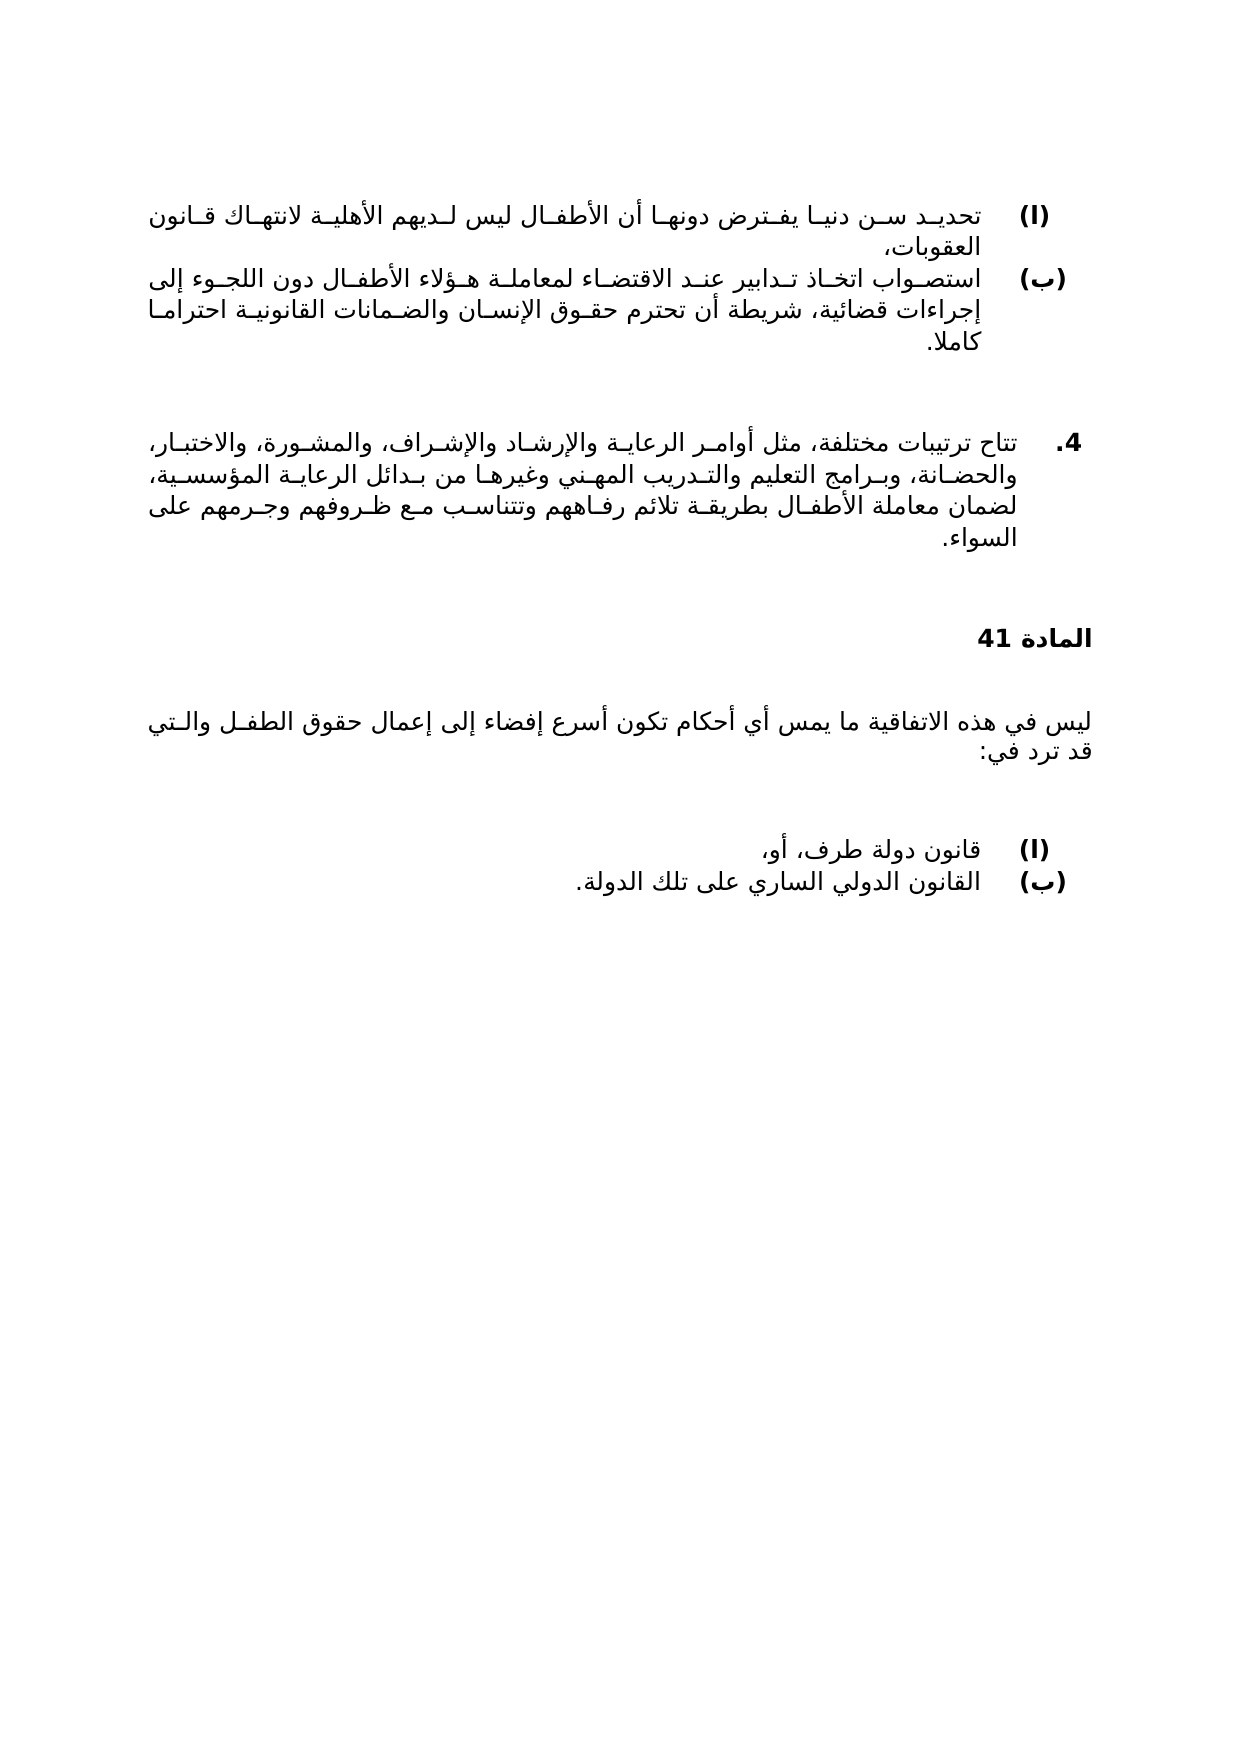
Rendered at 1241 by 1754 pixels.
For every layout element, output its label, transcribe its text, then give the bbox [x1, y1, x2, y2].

list قانون دولة طرف، أو، [148, 835, 1019, 864]
text القانون الدولي الساري على تلك الدولة. [148, 867, 1019, 896]
list تحديد سن دنيا يفترض دونها أن الأطفال ليس لديهم الأهلية لانتهاك قانون العقوبات، [148, 201, 1019, 262]
text تتاح ترتيبات مختلفة، مثل أوامر الرعاية والإرشاد والإشراف، والمشورة، والاختبار، والحضانة، وبرامج التعليم والتدريب المهني وغيرها من بدائل الرعاية المؤسسية، لضمان معاملة الأطفال بطريقة تلائم رفاههم وتتناسب مع ظروفهم وجرمهم على السواء. [148, 428, 1055, 552]
text استصواب اتخاذ تدابير عند الاقتضاء لمعاملة هؤلاء الأطفال دون اللجوء إلى إجراءات قضائية، شريطة أن تحترم حقوق الإنسان والضمانات القانونية احتراما كاملا. [148, 264, 1019, 356]
text المادة 41 [148, 624, 1093, 653]
text ليس في هذه الاتفاقية ما يمس أي أحكام تكون أسرع إفضاء إلى إعمال حقوق الطفل والتي قد ترد في: [148, 707, 1093, 765]
